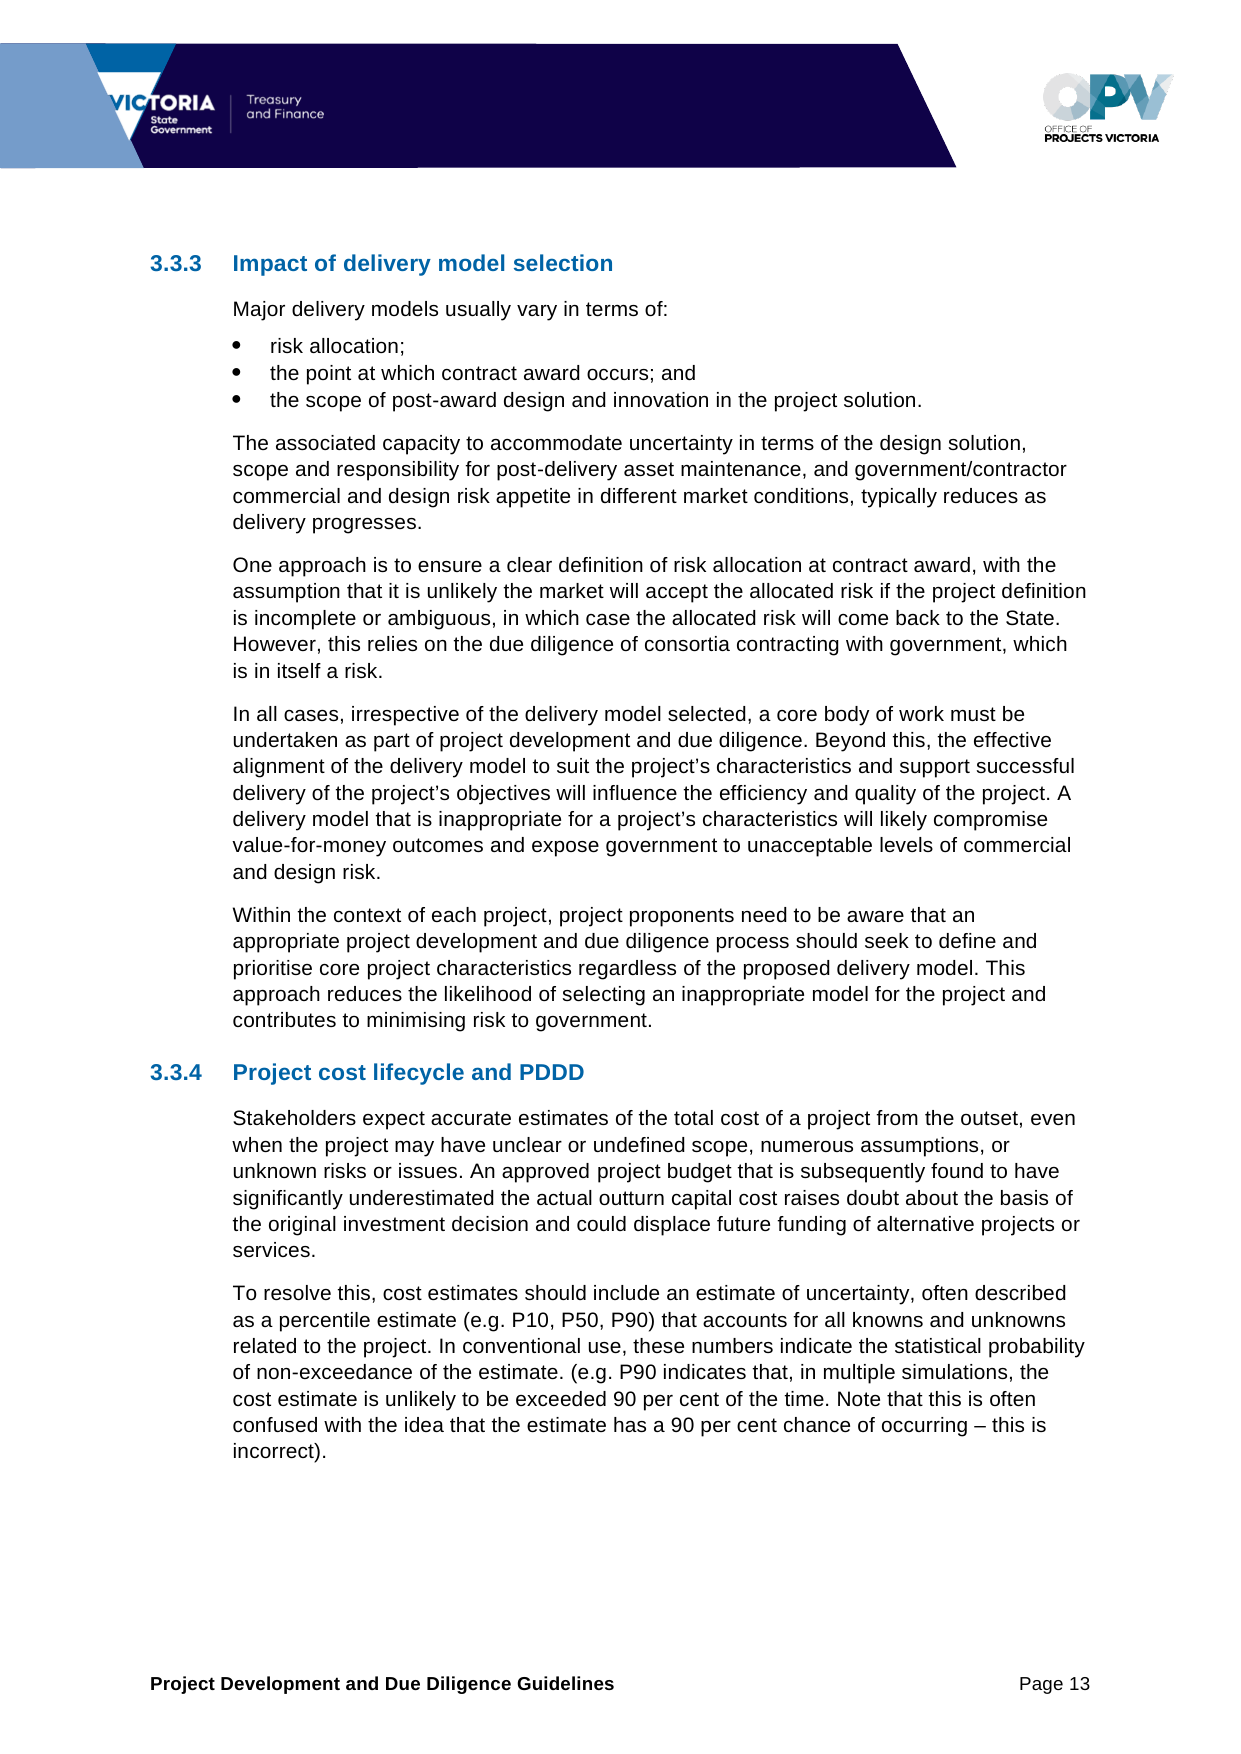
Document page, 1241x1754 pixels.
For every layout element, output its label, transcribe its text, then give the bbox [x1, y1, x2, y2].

text One approach is to ensure a clear definition of risk allocation at contract award, with the assumption that it is unlikely the market will accept the allocated risk if the project definition is incomplete or ambiguous, in which case the allocated risk will come back to the State. However, this relies on the due diligence of consortia contracting with government, which is in itself a risk. [232, 553, 1090, 682]
text risk allocation; [232, 334, 1090, 358]
text Stakeholders expect accurate estimates of the total cost of a project from the outset, even when the project may have unclear or undefined scope, numerous assumptions, or unknown risks or issues. An approved project budget that is subsequently found to have significantly underestimated the actual outturn capital cost raises doubt about the basis of the original investment decision and could displace future funding of alternative projects or services. [232, 1106, 1090, 1262]
subtitle Project cost lifecycle and PDDD [150, 1059, 1090, 1086]
picture [97, 72, 324, 141]
picture [1043, 73, 1174, 142]
text the point at which contract award occurs; and [232, 361, 1090, 385]
text The associated capacity to accommodate uncertainty in terms of the design solution, scope and responsibility for post-delivery asset maintenance, and government/contractor commercial and design risk appetite in different market conditions, typically reduces as delivery progresses. [232, 431, 1090, 534]
subtitle Impact of delivery model selection [150, 250, 1090, 276]
text To resolve this, cost estimates should include an estimate of uncertainty, often described as a percentile estimate (e.g. P10, P50, P90) that accounts for all knowns and unknowns related to the project. In conventional use, these numbers indicate the statistical probability of non-exceedance of the estimate. (e.g. P90 indicates that, in multiple simulations, the cost estimate is unlikely to be exceeded 90 per cent of the time. Note that this is often confused with the idea that the estimate has a 90 per cent chance of occurring – this is incorrect). [232, 1281, 1090, 1463]
text In all cases, irrespective of the delivery model selected, a core body of work must be undertaken as part of project development and due diligence. Beyond this, the effective alignment of the delivery model to suit the project’s characteristics and support successful delivery of the project’s objectives will influence the efficiency and quality of the project. A delivery model that is inappropriate for a project’s characteristics will likely compromise value-for-money outcomes and expose government to unacceptable levels of commercial and design risk. [232, 701, 1090, 883]
text Within the context of each project, project proponents need to be aware that an appropriate project development and due diligence process should seek to define and prioritise core project characteristics regardless of the proposed delivery model. This approach reduces the likelihood of selecting an inappropriate model for the project and contributes to minimising risk to government. [232, 903, 1090, 1032]
text the scope of post-award design and innovation in the project solution. [232, 387, 1090, 412]
text Major delivery models usually vary in terms of: [232, 297, 1090, 321]
